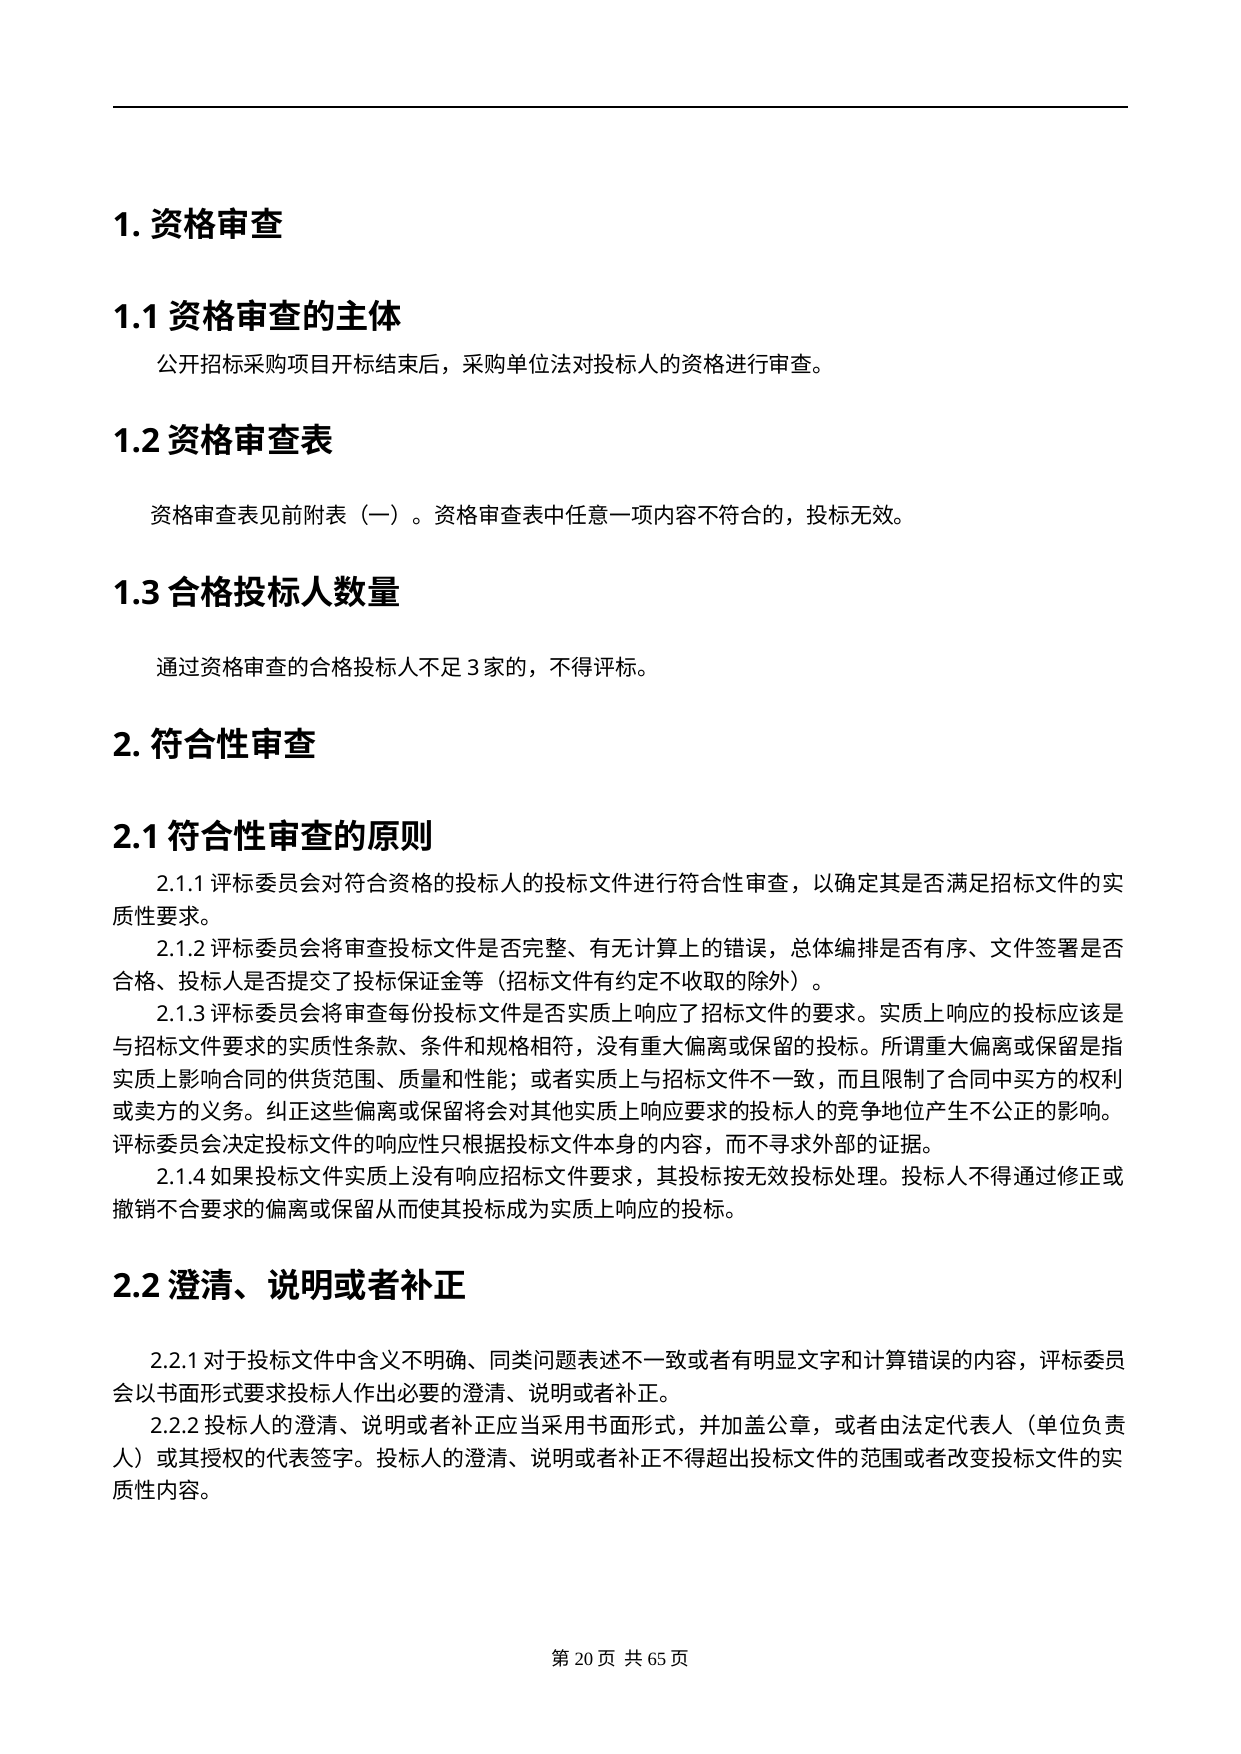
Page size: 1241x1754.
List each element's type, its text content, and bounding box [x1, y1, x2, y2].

subtitle 1.3合格投标人数量 [112, 557, 1128, 622]
text 2.1.3评标委员会将审查每份投标文件是否实质上响应了招标文件的要求。实质上响应的投标应该是与招标文件要求的实质性条款、条件和规格相符，没有重大偏离或保留的投标。所谓重大偏离或保留是指实质上影响合同的供货范围、质量和性能；或者实质上与招标文件不一致，而且限制了合同中买方的权利或卖方的义务。纠正这些偏离或保留将会对其他实质上响应要求的投标人的竞争地位产生不公正的影响。评标委员会决定投标文件的响应性只根据投标文件本身的内容，而不寻求外部的证据。 [112, 996, 1128, 1159]
subtitle 1.1 资格审查的主体 [112, 281, 1128, 346]
text 公开招标采购项目开标结束后，采购单位法对投标人的资格进行审查。 [112, 346, 1128, 379]
text 通过资格审查的合格投标人不足3家的，不得评标。 [112, 649, 1128, 682]
text 2.1.1评标委员会对符合资格的投标人的投标文件进行符合性审查，以确定其是否满足招标文件的实质性要求。 [112, 866, 1128, 931]
subtitle 1.2资格审查表 [112, 406, 1128, 471]
subtitle 2. 符合性审查 [112, 709, 1128, 774]
subtitle 2.1符合性审查的原则 [112, 801, 1128, 866]
text 资格审查表见前附表（一）。资格审查表中任意一项内容不符合的，投标无效。 [112, 498, 1128, 530]
text 2.2.2投标人的澄清、说明或者补正应当采用书面形式，并加盖公章，或者由法定代表人（单位负责人）或其授权的代表签字。投标人的澄清、说明或者补正不得超出投标文件的范围或者改变投标文件的实质性内容。 [112, 1408, 1128, 1505]
text 2.1.4如果投标文件实质上没有响应招标文件要求，其投标按无效投标处理。投标人不得通过修正或撤销不合要求的偏离或保留从而使其投标成为实质上响应的投标。 [112, 1159, 1128, 1224]
subtitle 2.2澄清、说明或者补正 [112, 1251, 1128, 1316]
text 2.1.2评标委员会将审查投标文件是否完整、有无计算上的错误，总体编排是否有序、文件签署是否合格、投标人是否提交了投标保证金等（招标文件有约定不收取的除外）。 [112, 931, 1128, 996]
subtitle 1. 资格审查 [112, 189, 1128, 254]
text 2.2.1对于投标文件中含义不明确、同类问题表述不一致或者有明显文字和计算错误的内容，评标委员会以书面形式要求投标人作出必要的澄清、说明或者补正。 [112, 1343, 1128, 1408]
